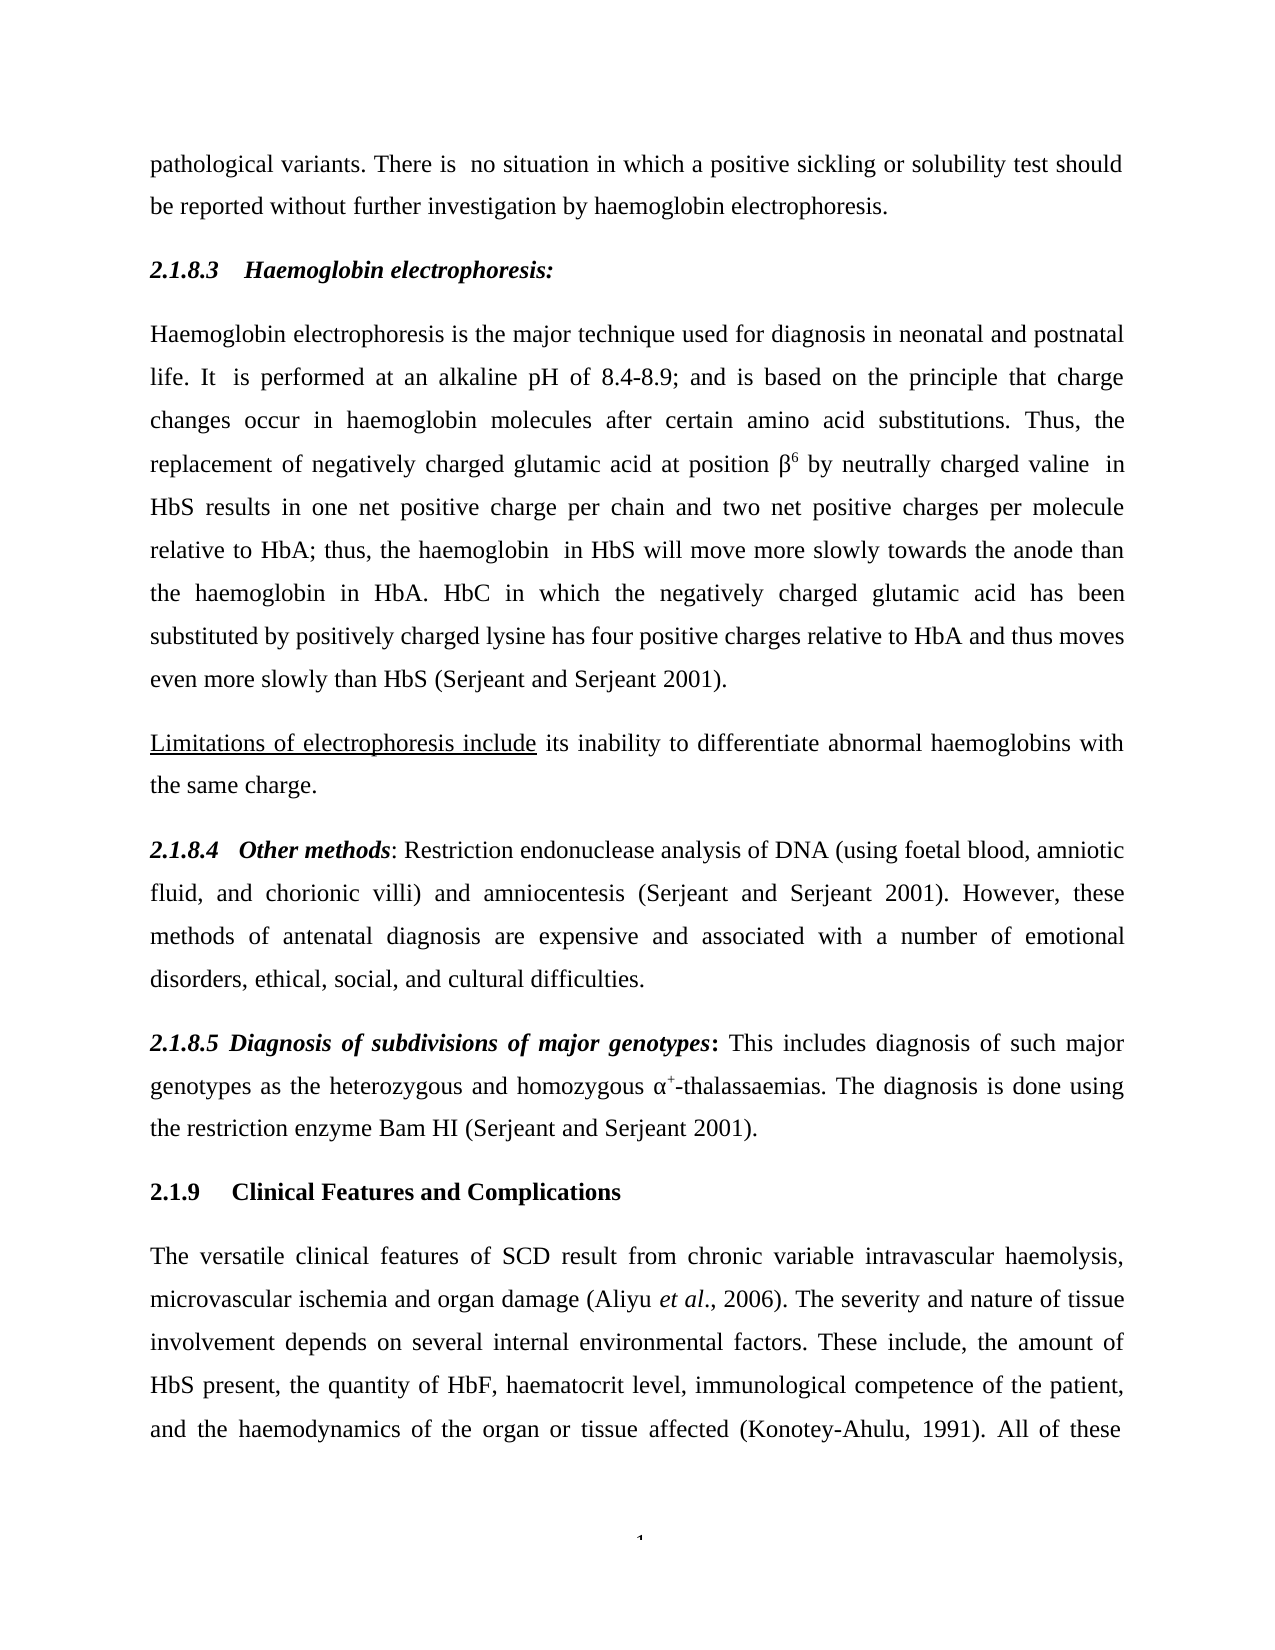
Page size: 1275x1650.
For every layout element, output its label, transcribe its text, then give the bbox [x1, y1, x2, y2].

subtitle Clinical Features and Complications [150, 1177, 1275, 1206]
text Limitations of electrophoresis include its inability to differentiate abnormal haemoglobins with the same charge. [150, 728, 1125, 799]
list Diagnosis of subdivisions of major genotypes: This includes diagnosis of such major genotypes as the heterozygous and homozygous α+-thalassaemias. The diagnosis is done using the restriction enzyme Bam HI (Serjeant and Serjeant 2001). [150, 1028, 1124, 1142]
text Haemoglobin electrophoresis is the major technique used for diagnosis in neonatal and postnatal life. It is performed at an alkaline pH of 8.4-8.9; and is based on the principle that charge changes occur in haemoglobin molecules after certain amino acid substitutions. Thus, the replacement of negatively charged glutamic acid at position β6 by neutrally charged valine in HbS results in one net positive charge per chain and two net positive charges per molecule relative to HbA; thus, the haemoglobin in HbS will move more slowly towards the anode than the haemoglobin in HbA. HbC in which the negatively charged glutamic acid has been substituted by positively charged lysine has four positive charges relative to HbA and thus moves even more slowly than HbS (Serjeant and Serjeant 2001). [150, 319, 1125, 693]
list Other methods: Restriction endonuclease analysis of DNA (using foetal blood, amniotic fluid, and chorionic villi) and amniocentesis (Serjeant and Serjeant 2001). However, these methods of antenatal diagnosis are expensive and associated with a number of emotional disorders, ethical, social, and cultural difficulties. [150, 835, 1125, 993]
text pathological variants. There is no situation in which a positive sickling or solubility test should be reported without further investigation by haemoglobin electrophoresis. [150, 149, 1124, 220]
subtitle Haemoglobin electrophoresis: [150, 255, 1275, 284]
text The versatile clinical features of SCD result from chronic variable intravascular haemolysis, microvascular ischemia and organ damage (Aliyu et al., 2006). The severity and nature of tissue involvement depends on several internal environmental factors. These include, the amount of HbS present, the quantity of HbF, haematocrit level, immunological competence of the patient, and the haemodynamics of the organ or tissue affected (Konotey-Ahulu, 1991). All of these [150, 1241, 1126, 1442]
